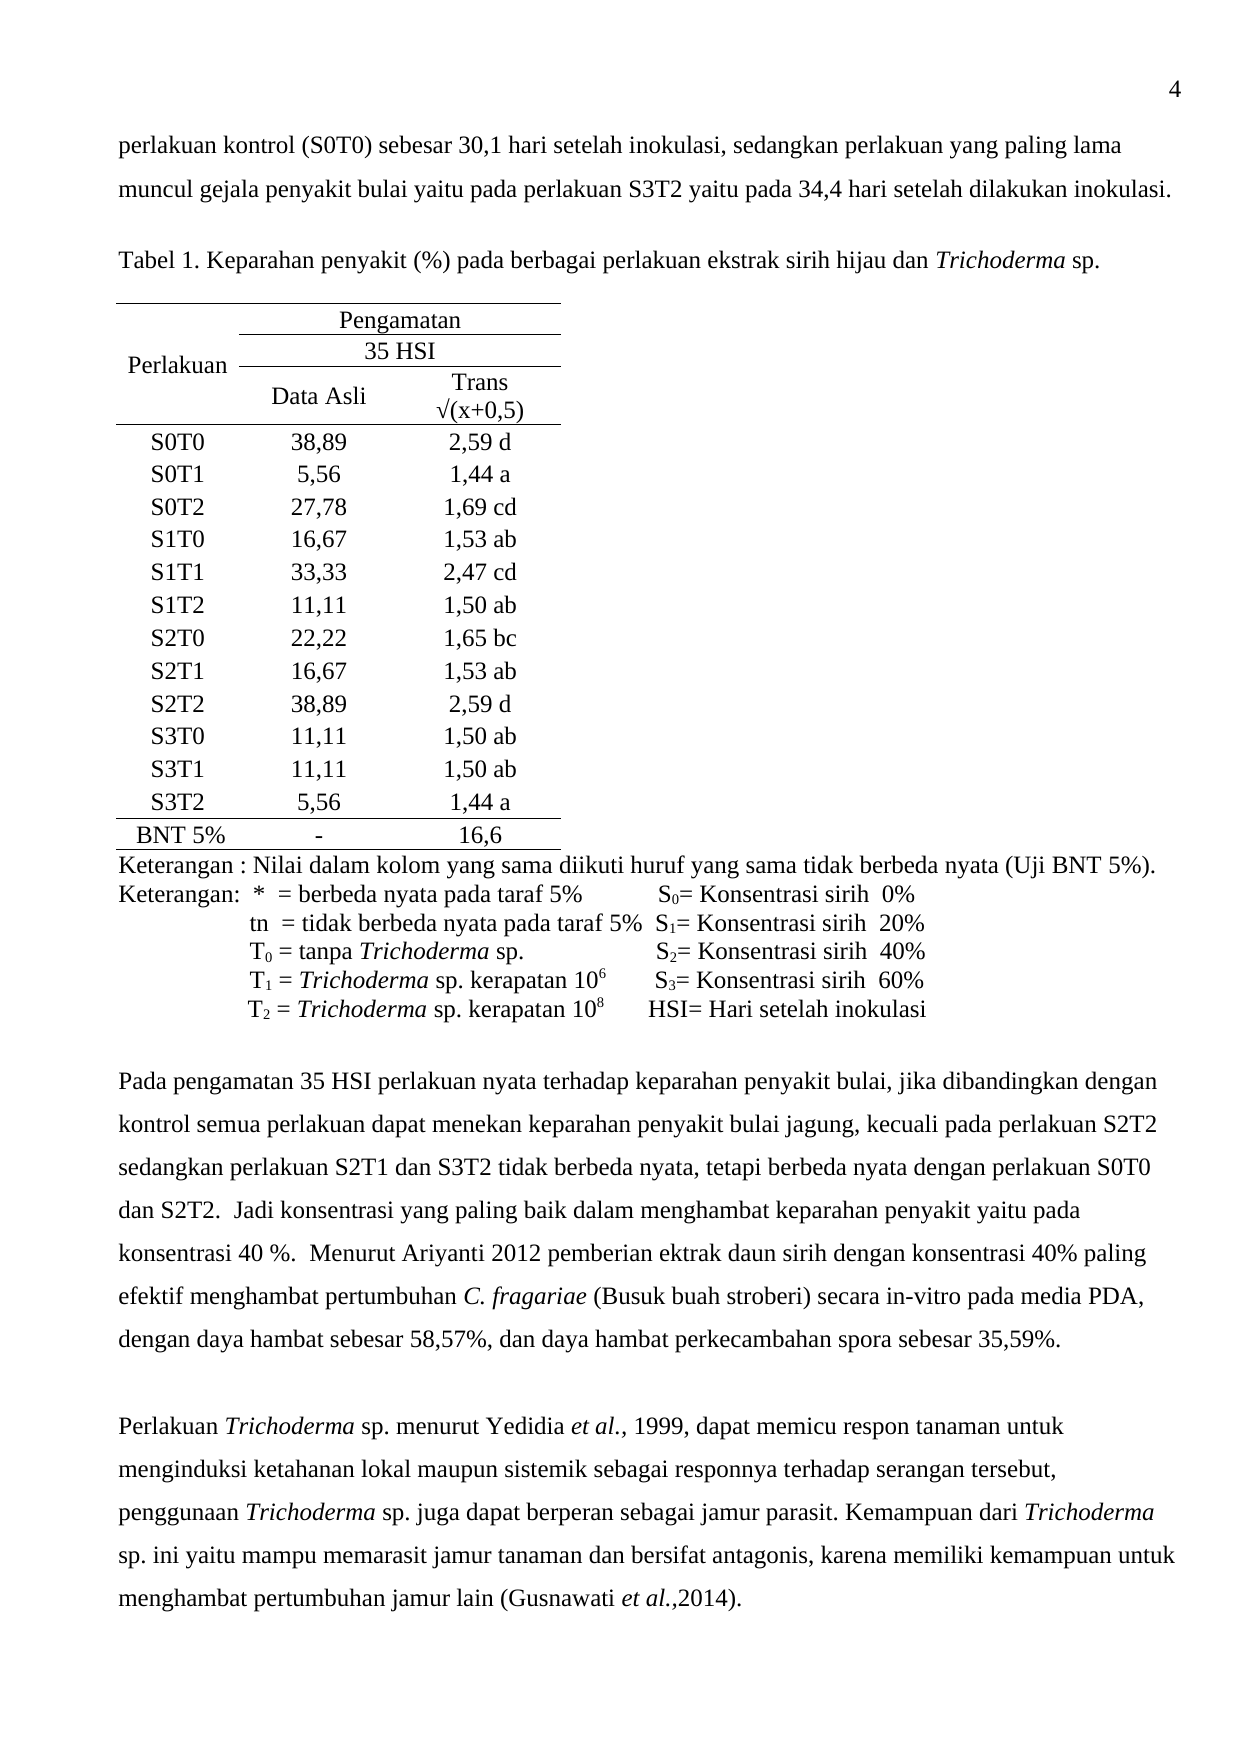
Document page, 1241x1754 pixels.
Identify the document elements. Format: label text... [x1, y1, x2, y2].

text Keterangan : Nilai dalam kolom yang sama diikuti huruf yang sama tidak berbeda nyata (Uji BNT 5%). [118, 850, 1181, 879]
table_cell 1,53 ab [399, 523, 561, 555]
text Keterangan: * = berbeda nyata pada taraf 5% S0= Konsentrasi sirih 0% [118, 879, 1181, 908]
table_cell S2T2 [116, 687, 239, 719]
table_cell S0T2 [116, 490, 239, 523]
table_cell 1,50 ab [399, 752, 561, 785]
table_cell 2,59 d [399, 687, 561, 719]
table_cell 22,22 [239, 621, 399, 654]
table_cell - [239, 819, 399, 849]
table_cell 27,78 [239, 490, 399, 523]
text tn = tidak berbeda nyata pada taraf 5% S1= Konsentrasi sirih 20% [193, 908, 1181, 936]
table_cell 2,59 d [399, 425, 561, 457]
text T1 = Trichoderma sp. kerapatan 106 S3= Konsentrasi sirih 60% [118, 965, 1181, 994]
table_cell Trans √(x+0,5) [399, 367, 561, 424]
table_cell Data Asli [239, 367, 399, 424]
table_cell S0T1 [116, 457, 239, 490]
table_cell 2,47 cd [399, 555, 561, 588]
table_cell 1,44 a [399, 457, 561, 490]
table_cell S3T2 [116, 785, 239, 818]
table_cell 1,65 bc [399, 621, 561, 654]
table_cell S1T1 [116, 555, 239, 588]
table_header Perlakuan [116, 304, 239, 424]
table_cell S3T0 [116, 720, 239, 752]
table_cell 1,50 ab [399, 720, 561, 752]
table_header Pengamatan [239, 304, 561, 334]
table_cell 1,44 a [399, 785, 561, 818]
table_cell 33,33 [239, 555, 399, 588]
table_cell 1,50 ab [399, 588, 561, 621]
table_cell S3T1 [116, 752, 239, 785]
table_cell 16,6 [399, 819, 561, 849]
table_cell 16,67 [239, 523, 399, 555]
table_cell 16,67 [239, 654, 399, 687]
table_cell 1,53 ab [399, 654, 561, 687]
text T2 = Trichoderma sp. kerapatan 108 HSI= Hari setelah inokulasi [118, 994, 1181, 1023]
table_cell S2T0 [116, 621, 239, 654]
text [118, 131, 1181, 202]
table_cell S1T2 [116, 588, 239, 621]
table_cell 1,69 cd [399, 490, 561, 523]
table_cell 5,56 [239, 785, 399, 818]
text Perlakuan Trichoderma sp. menurut Yedidia et al., 1999, dapat memicu respon tanaman untuk menginduksi ketahanan lokal maupun sistemik sebagai responnya terhadap serangan tersebut, penggunaan Trichoderma sp. juga dapat berperan sebagai jamur parasit. Kemampuan dari Trichoderma sp. ini yaitu mampu memarasit jamur tanaman dan bersifat antagonis, karena memiliki kemampuan untuk menghambat pertumbuhan jamur lain (Gusnawati et al.,2014). [118, 1411, 1181, 1612]
table_cell S1T0 [116, 523, 239, 555]
table_cell 11,11 [239, 752, 399, 785]
table_cell 11,11 [239, 588, 399, 621]
text Tabel 1. Keparahan penyakit (%) pada berbagai perlakuan ekstrak sirih hijau dan Trichoderma sp. [118, 246, 1181, 274]
table_cell S0T0 [116, 425, 239, 457]
table_cell 35 HSI [239, 335, 561, 366]
table_cell 38,89 [239, 425, 399, 457]
table_cell 5,56 [239, 457, 399, 490]
table_cell 11,11 [239, 720, 399, 752]
text Pada pengamatan 35 HSI perlakuan nyata terhadap keparahan penyakit bulai, jika dibandingkan dengan kontrol semua perlakuan dapat menekan keparahan penyakit bulai jagung, kecuali pada perlakuan S2T2 sedangkan perlakuan S2T1 dan S3T2 tidak berbeda nyata, tetapi berbeda nyata dengan perlakuan S0T0 dan S2T2. Jadi konsentrasi yang paling baik dalam menghambat keparahan penyakit yaitu pada konsentrasi 40 %. Menurut Ariyanti 2012 pemberian ektrak daun sirih dengan konsentrasi 40% paling efektif menghambat pertumbuhan C. fragariae (Busuk buah stroberi) secara in-vitro pada media PDA, dengan daya hambat sebesar 58,57%, dan daya hambat perkecambahan spora sebesar 35,59%. [118, 1066, 1181, 1353]
table_cell S2T1 [116, 654, 239, 687]
table_cell 38,89 [239, 687, 399, 719]
table_cell BNT 5% [116, 819, 239, 849]
text T0 = tanpa Trichoderma sp. S2= Konsentrasi sirih 40% [193, 936, 1181, 965]
